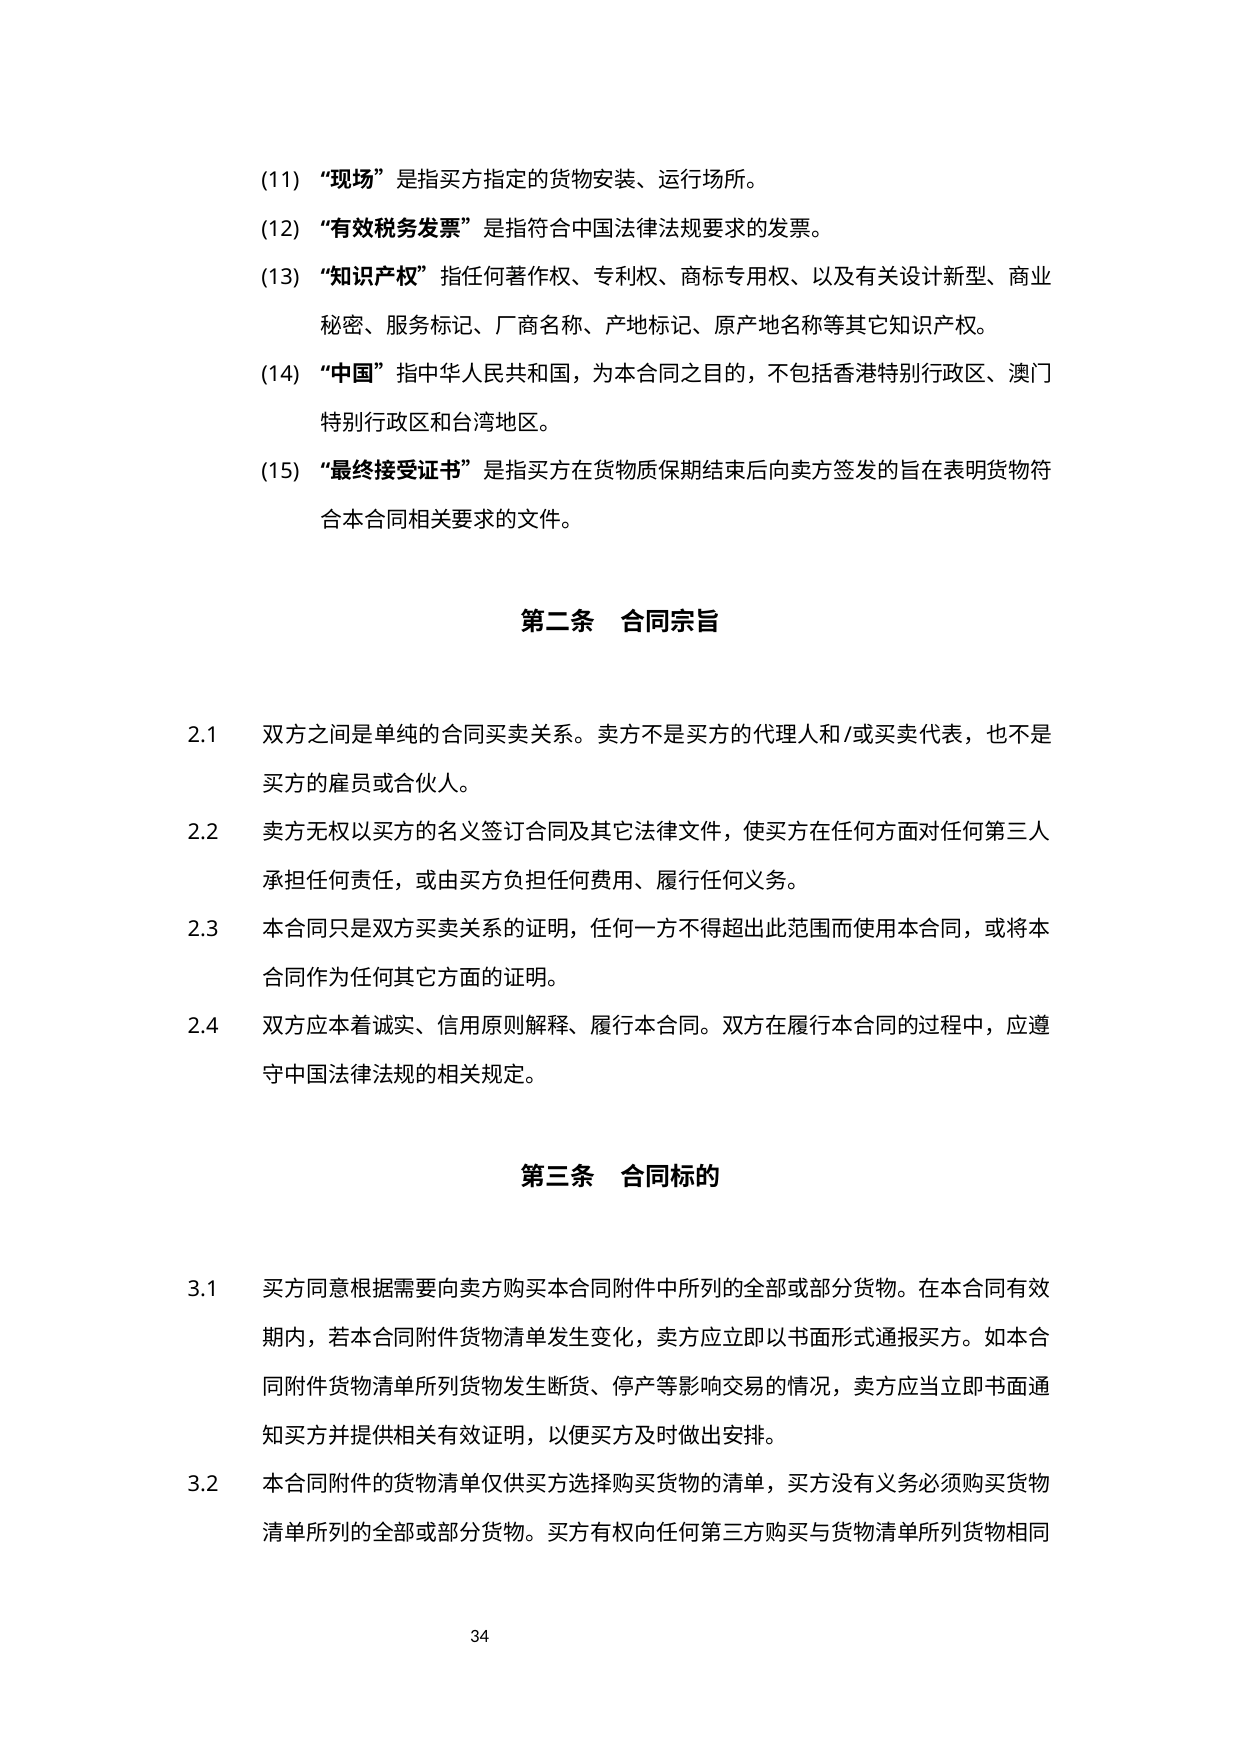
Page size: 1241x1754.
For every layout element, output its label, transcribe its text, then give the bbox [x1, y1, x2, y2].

list 卖方无权以买方的名义签订合同及其它法律文件，使买方在任何方面对任何第三人承担任何责任，或由买方负担任何费用、履行任何义务。 [187, 813, 1053, 895]
list 买方同意根据需要向卖方购买本合同附件中所列的全部或部分货物。在本合同有效期内，若本合同附件货物清单发生变化，卖方应立即以书面形式通报买方。如本合同附件货物清单所列货物发生断货、停产等影响交易的情况，卖方应当立即书面通知买方并提供相关有效证明，以便买方及时做出安排。 [187, 1271, 1053, 1450]
subtitle 合同宗旨 [187, 587, 1053, 652]
list 本合同只是双方买卖关系的证明，任何一方不得超出此范围而使用本合同，或将本合同作为任何其它方面的证明。 [187, 911, 1053, 992]
list “知识产权”指任何著作权、专利权、商标专用权、以及有关设计新型、商业秘密、服务标记、厂商名称、产地标记、原产地名称等其它知识产权。 [261, 259, 1053, 340]
list “现场”是指买方指定的货物安装、运行场所。 [261, 162, 1053, 194]
list “有效税务发票”是指符合中国法律法规要求的发票。 [261, 210, 1053, 243]
list “中国”指中华人民共和国，为本合同之目的，不包括香港特别行政区、澳门特别行政区和台湾地区。 [261, 356, 1053, 437]
subtitle 合同标的 [187, 1142, 1053, 1207]
list 双方之间是单纯的合同买卖关系。卖方不是买方的代理人和/或买卖代表，也不是买方的雇员或合伙人。 [187, 716, 1053, 798]
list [187, 1466, 1053, 1547]
list 双方应本着诚实、信用原则解释、履行本合同。双方在履行本合同的过程中，应遵守中国法律法规的相关规定。 [187, 1008, 1053, 1089]
list “最终接受证书”是指买方在货物质保期结束后向卖方签发的旨在表明货物符合本合同相关要求的文件。 [261, 453, 1053, 534]
